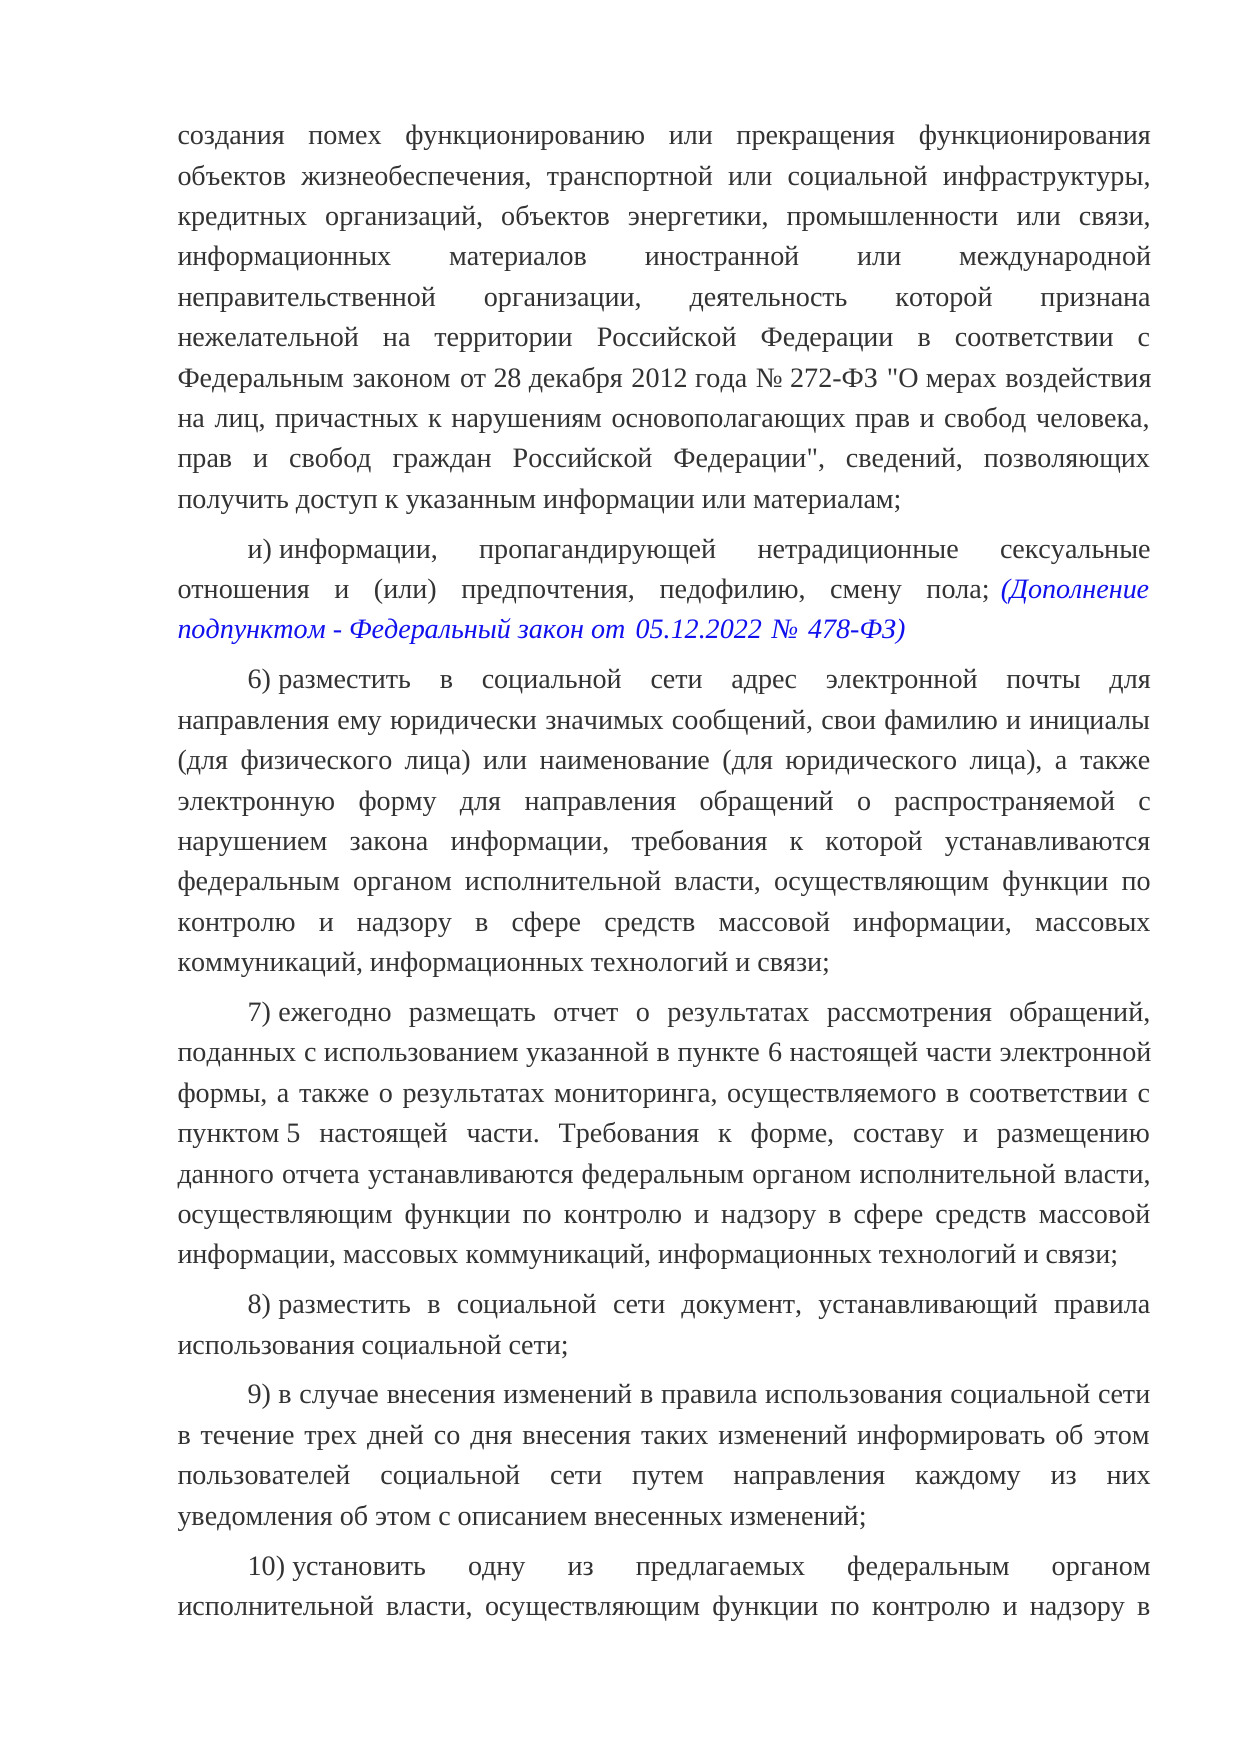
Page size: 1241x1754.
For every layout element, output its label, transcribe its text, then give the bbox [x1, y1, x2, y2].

text 6) разместить в социальной сети адрес электронной почты для направления ему юридически значимых сообщений, свои фамилию и инициалы (для физического лица) или наименование (для юридического лица), а также электронную форму для направления обращений о распространяемой с нарушением закона информации, требования к которой устанавливаются федеральным органом исполнительной власти, осуществляющим функции по контролю и надзору в сфере средств массовой информации, массовых коммуникаций, информационных технологий и связи; [177, 662, 1152, 978]
text 8) разместить в социальной сети документ, устанавливающий правила использования социальной сети; [177, 1287, 1152, 1360]
text 9) в случае внесения изменений в правила использования социальной сети в течение трех дней со дня внесения таких изменений информировать об этом пользователей социальной сети путем направления каждому из них уведомления об этом с описанием внесенных изменений; [177, 1377, 1152, 1531]
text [177, 1548, 1152, 1621]
text и) информации, пропагандирующей нетрадиционные сексуальные отношения и (или) предпочтения, педофилию, смену пола; (Дополнение подпунктом - Федеральный закон от 05.12.2022 № 478-ФЗ) [177, 532, 1152, 645]
text 7) ежегодно размещать отчет о результатах рассмотрения обращений, поданных с использованием указанной в пункте 6 настоящей части электронной формы, а также о результатах мониторинга, осуществляемого в соответствии с пунктом 5 настоящей части. Требования к форме, составу и размещению данного отчета устанавливаются федеральным органом исполнительной власти, осуществляющим функции по контролю и надзору в сфере средств массовой информации, массовых коммуникаций, информационных технологий и связи; [177, 995, 1152, 1270]
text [177, 118, 1152, 514]
